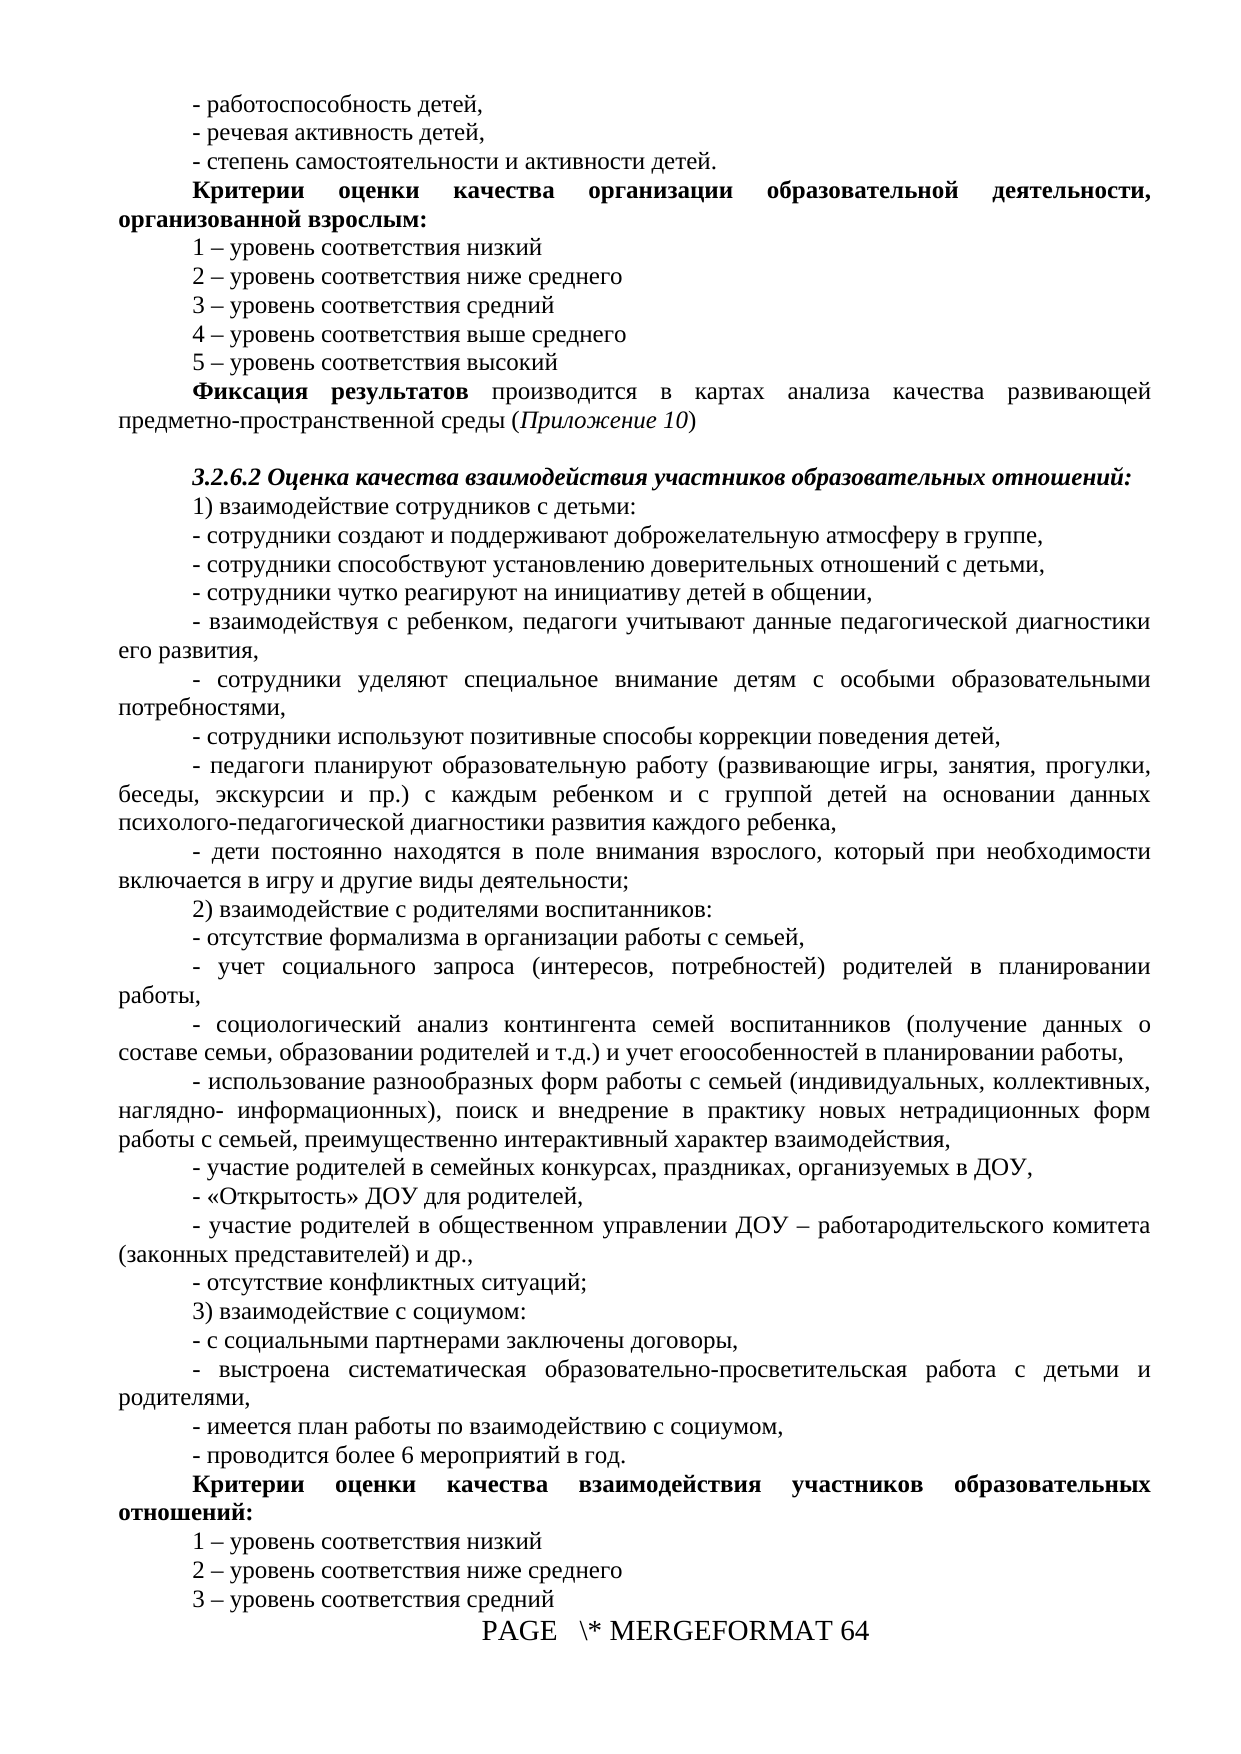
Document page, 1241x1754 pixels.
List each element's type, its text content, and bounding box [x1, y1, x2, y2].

text 1 – уровень соответствия низкий [118, 232, 1152, 261]
text 2) взаимодействие с родителями воспитанников: [118, 894, 1152, 922]
text - сотрудники способствуют установлению доверительных отношений с детьми, [118, 549, 1152, 577]
text - выстроена систематическая образовательно-просветительская работа с детьми и родителями, [118, 1354, 1152, 1411]
text - работоспособность детей, [118, 89, 1152, 117]
text 3 – уровень соответствия средний [118, 1584, 1152, 1612]
text 3 – уровень соответствия средний [118, 290, 1152, 319]
text 3.2.6.2 Оценка качества взаимодействия участников образовательных отношений: [118, 462, 1152, 491]
text 1 – уровень соответствия низкий [118, 1526, 1152, 1555]
text - степень самостоятельности и активности детей. [118, 146, 1152, 175]
text - речевая активность детей, [118, 117, 1152, 146]
text - педагоги планируют образовательную работу (развивающие игры, занятия, прогулки, беседы, экскурсии и пр.) с каждым ребенком и с группой детей на основании данных психолого-педагогической диагностики развития каждого ребенка, [118, 750, 1152, 836]
text - дети постоянно находятся в поле внимания взрослого, который при необходимости включается в игру и другие виды деятельности; [118, 836, 1152, 894]
text - использование разнообразных форм работы с семьей (индивидуальных, коллективных, наглядно- информационных), поиск и внедрение в практику новых нетрадиционных форм работы с семьей, преимущественно интерактивный характер взаимодействия, [118, 1066, 1152, 1152]
text 1) взаимодействие сотрудников с детьми: [118, 491, 1152, 520]
text Фиксация результатов производится в картах анализа качества развивающей предметно-пространственной среды (Приложение 10) [118, 376, 1152, 434]
text - социологический анализ контингента семей воспитанников (получение данных о составе семьи, образовании родителей и т.д.) и учет егоособенностей в планировании работы, [118, 1009, 1152, 1066]
text - сотрудники используют позитивные способы коррекции поведения детей, [118, 721, 1152, 750]
text - отсутствие формализма в организации работы с семьей, [118, 922, 1152, 951]
text - имеется план работы по взаимодействию с социумом, [118, 1411, 1152, 1440]
text - отсутствие конфликтных ситуаций; [118, 1267, 1152, 1296]
text - сотрудники чутко реагируют на инициативу детей в общении, [118, 577, 1152, 606]
text Критерии оценки качества организации образовательной деятельности, организованной взрослым: [118, 175, 1152, 232]
text - взаимодействуя с ребенком, педагоги учитывают данные педагогической диагностики его развития, [118, 606, 1152, 664]
text - учет социального запроса (интересов, потребностей) родителей в планировании работы, [118, 951, 1152, 1009]
text - сотрудники создают и поддерживают доброжелательную атмосферу в группе, [118, 520, 1152, 549]
text - «Открытость» ДОУ для родителей, [118, 1181, 1152, 1210]
text - участие родителей в общественном управлении ДОУ – работародительского комитета (законных представителей) и др., [118, 1210, 1152, 1267]
text - проводится более 6 мероприятий в год. [118, 1440, 1152, 1469]
text - участие родителей в семейных конкурсах, праздниках, организуемых в ДОУ, [118, 1152, 1152, 1181]
text 2 – уровень соответствия ниже среднего [118, 1555, 1152, 1584]
text 5 – уровень соответствия высокий [118, 347, 1152, 376]
text 3) взаимодействие с социумом: [118, 1296, 1152, 1325]
text 2 – уровень соответствия ниже среднего [118, 261, 1152, 290]
text - с социальными партнерами заключены договоры, [118, 1325, 1152, 1354]
text - сотрудники уделяют специальное внимание детям с особыми образовательными потребностями, [118, 664, 1152, 721]
text 4 – уровень соответствия выше среднего [118, 319, 1152, 347]
text Критерии оценки качества взаимодействия участников образовательных отношений: [118, 1469, 1152, 1526]
